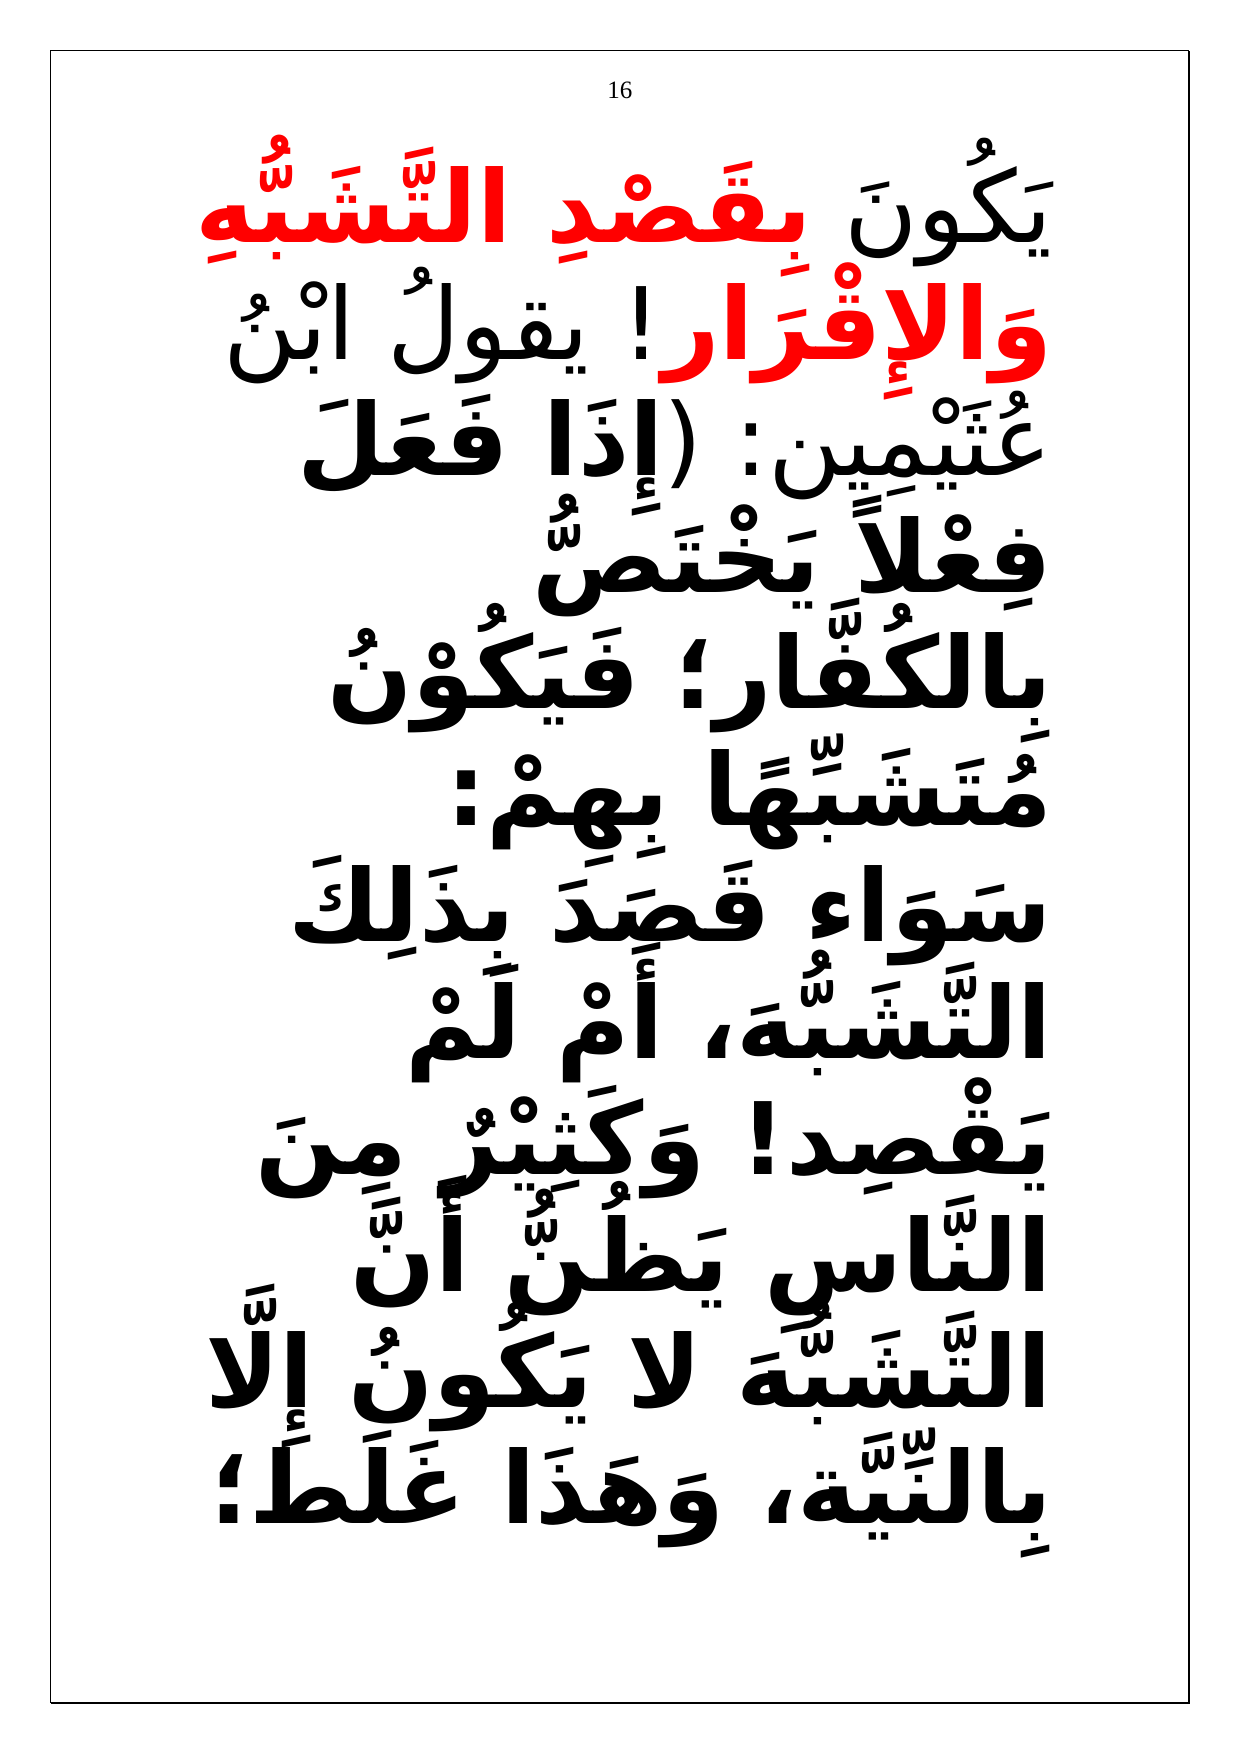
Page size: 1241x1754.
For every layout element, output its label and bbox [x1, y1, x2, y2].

text [187, 150, 1052, 1547]
